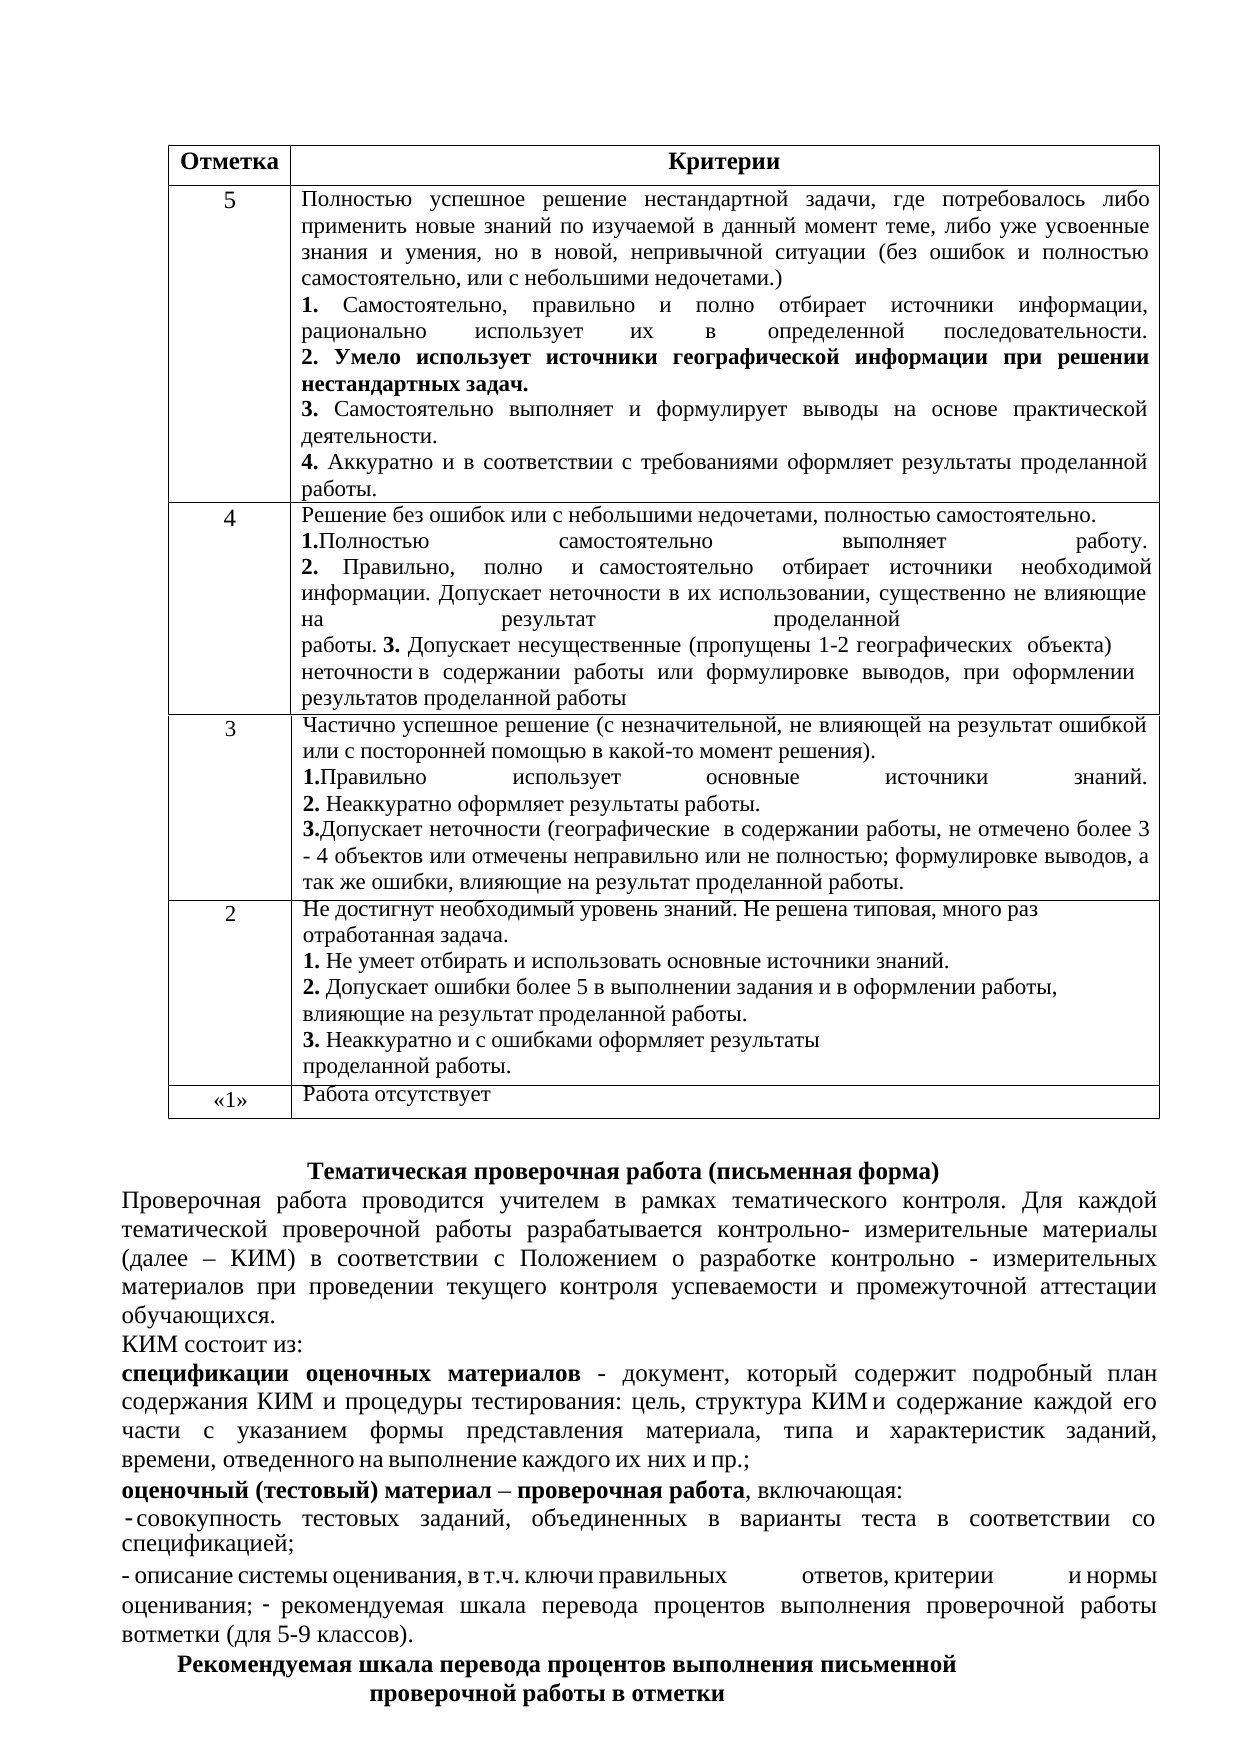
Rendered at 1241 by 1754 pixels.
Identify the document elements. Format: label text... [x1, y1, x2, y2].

text 3.Допускает неточности (географические в содержании работы, не отмечено более 3 - 4 объектов или отмечены неправильно или не полностью; формулировке выводов, а так же ошибки, влияющие на результат проделанной работы. [303, 816, 1149, 894]
text Частично успешное решение (с незначительной, не влияющей на результат ошибкой или с посторонней помощью в какой-то момент решения). [303, 711, 1153, 763]
text спецификации оценочных материалов - документ, который содержит подробный план содержания КИМ и процедуры тестирования: цель, структура КИМи содержание каждой его части с указанием формы представления материала, типа и характеристик заданий, времени, отведенногонавыполнениекаждогоих них ипр.; [121, 1358, 1157, 1473]
text 3 [224, 715, 281, 741]
text -описаниесистемыоценивания,вт.ч.ключиправильных ответов,критерии инормы оценивания; - рекомендуемая шкала перевода процентов выполнения проверочной работы вотметки (для 5-9 классов). [121, 1561, 1157, 1648]
text Отметка 5 [180, 146, 285, 214]
text оценочный (тестовый) материал – проверочная работа, включающая: [121, 1475, 1157, 1504]
text 2 [224, 900, 281, 927]
text Работа отсутствует [303, 1080, 1157, 1106]
text «1» [213, 1086, 281, 1112]
text 3. Неаккуратно и с ошибками оформляет результаты проделанной работы. [303, 1026, 825, 1078]
text 1.Правильно использует основные источники знаний. 2. Неаккуратно оформляет результаты работы. [303, 764, 1153, 816]
text Не достигнут необходимый уровень знаний. Не решена типовая, много раз отработанная задача. [303, 896, 1044, 948]
text Решение без ошибок или с небольшими недочетами, полностью самостоятельно. 1.Полностью самостоятельно выполняет работу. 2. Правильно, полно и самостоятельно отбирает источники необходимой информации. Допускает неточности в их использовании, существенно не влияющие на результат проделанной работы. 3. Допускает несущественные (пропущены 1-2 географических объекта) неточности в содержании работы или формулировке выводов, при оформлении результатов проделанной работы [301, 501, 1153, 710]
text 1. Не умеет отбирать и использовать основные источники знаний. [303, 948, 1157, 974]
text Проверочная работа проводится учителем в рамках тематического контроля. Для каждой тематической проверочной работы разрабатывается контрольно- измерительные материалы (далее – КИМ) в соответствии с Положением о разработке контрольно - измерительных материалов при проведении текущего контроля успеваемости и промежуточной аттестации обучающихся. [121, 1185, 1157, 1329]
text 1. Самостоятельно, правильно и полно отбирает источники информации, рационально использует их в определенной последовательности. 2. Умело использует источники географической информации при решении нестандартных задач. [301, 291, 1149, 396]
text Рекомендуемая шкала перевода процентов выполнения письменной проверочной работы в отметки [177, 1649, 963, 1707]
text Полностью успешное решение нестандартной задачи, где потребовалось либо применить новые знаний по изучаемой в данный момент теме, либо уже усвоенные знания и умения, но в новой, непривычной ситуации (без ошибок и полностью самостоятельно, или с небольшими недочетами.) [301, 186, 1149, 290]
text КИМ состоит из: [121, 1329, 1157, 1358]
text Критерии [668, 146, 1157, 175]
text -совокупность тестовых заданий, объединенных в варианты теста в соответствии со спецификацией; [121, 1505, 1161, 1557]
text 4 [223, 503, 281, 531]
text 3. Самостоятельно выполняет и формулирует выводы на основе практической деятельности. [301, 396, 1153, 448]
text 4. Аккуратно и в соответствии с требованиями оформляет результаты проделанной работы. [301, 448, 1153, 501]
text 2. Допускает ошибки более 5 в выполнении задания и в оформлении работы, влияющие на результат проделанной работы. [303, 974, 1063, 1026]
text Тематическая проверочная работа (письменная форма) [307, 1156, 1157, 1185]
